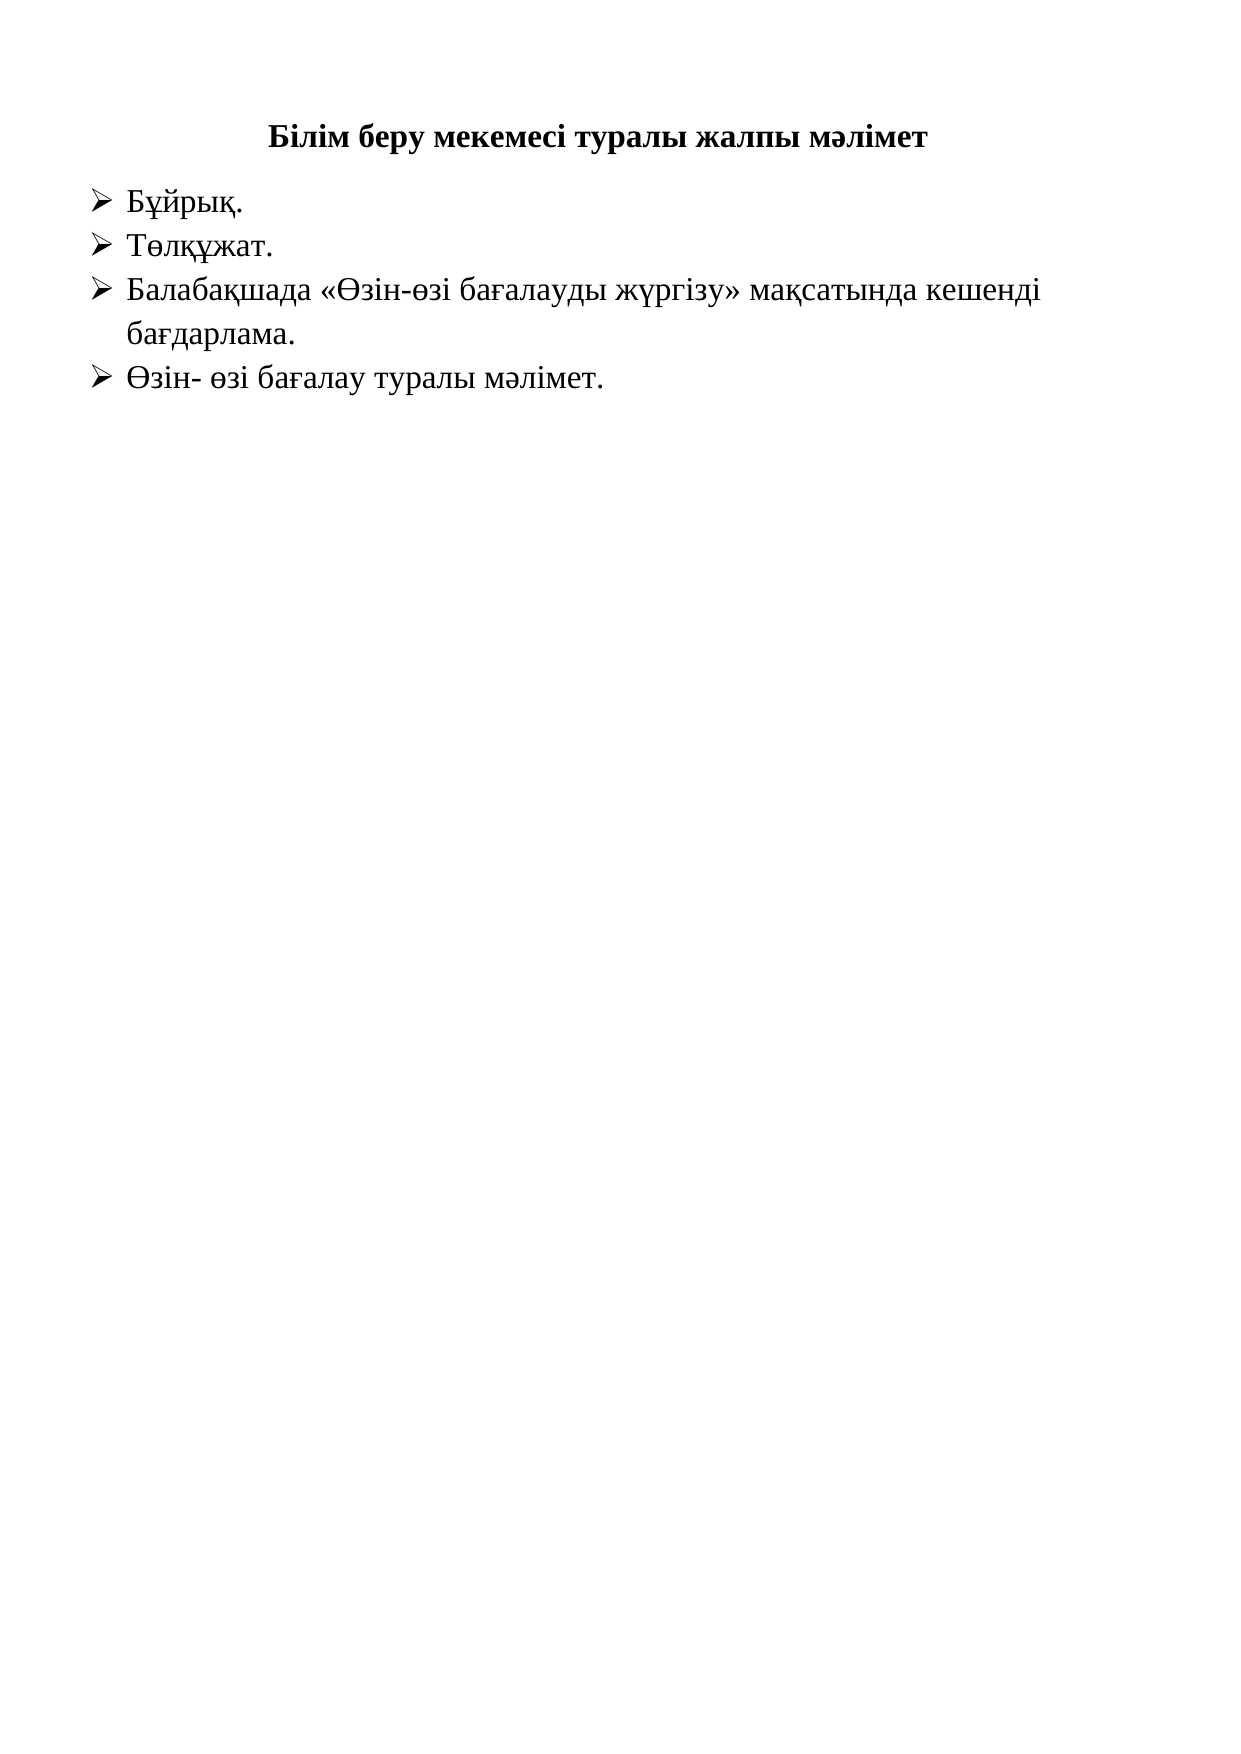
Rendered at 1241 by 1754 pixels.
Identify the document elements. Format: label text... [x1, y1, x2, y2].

list Өзін- өзі бағалау туралы мәлімет. [89, 358, 1152, 396]
list Бұйрық. [89, 181, 1152, 220]
text Білім беру мекемесі туралы жалпы мәлімет [44, 116, 1152, 155]
list Төлқұжат. [89, 225, 1152, 264]
list Балабақшада «Өзін-өзі бағалауды жүргізу» мақсатында кешенді бағдарлама. [89, 269, 1152, 352]
